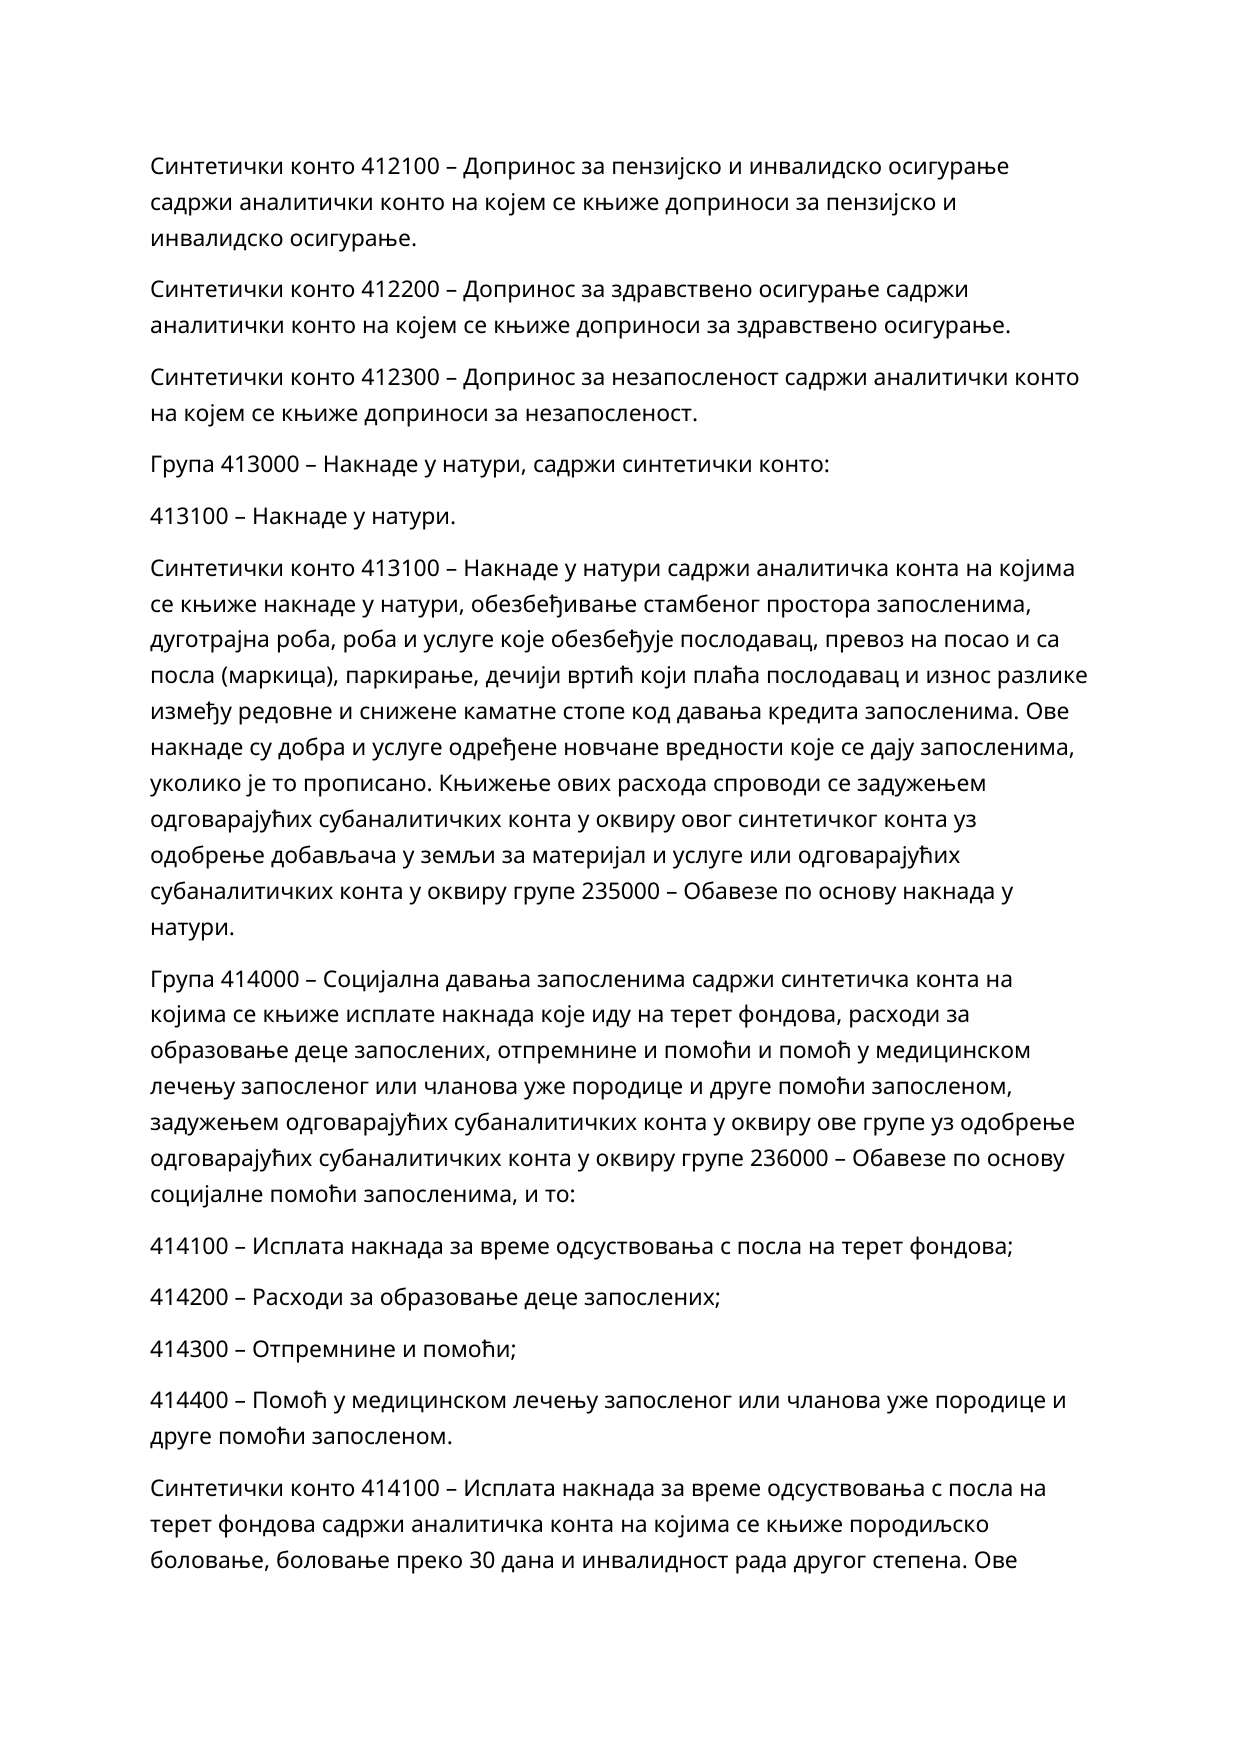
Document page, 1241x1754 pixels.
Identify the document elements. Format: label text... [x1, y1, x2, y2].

text Синтетички конто 413100 – Накнаде у натури садржи аналитичка конта на којима се књиже накнаде у натури, обезбеђивање стамбеног простора запосленима, дуготрајна роба, роба и услуге које обезбеђује послодавац, превоз на посао и са посла (маркица), паркирање, дечији вртић који плаћа послодавац и износ разлике између редовне и снижене каматне стопе код давања кредита запосленима. Ове накнаде су добра и услуге одређене новчане вредности које се дају запосленима, уколико је то прописано. Књижење ових расхода спроводи се задужењем одговарајућих субаналитичких конта у оквиру овог синтетичког конта уз одобрење добављача у земљи за материјал и услуге или одговарајућих субаналитичких конта у оквиру групе 235000 – Обавезе по основу накнада у натури. [150, 552, 1090, 942]
text 414300 – Отпремнине и помоћи; [150, 1333, 1090, 1364]
text Група 414000 – Социјална давања запосленима садржи синтетичка конта на којима се књиже исплате накнада које иду на терет фондова, расходи за образовање деце запослених, отпремнине и помоћи и помоћ у медицинском лечењу запосленог или чланова уже породице и друге помоћи запосленом, задужењем одговарајућих субаналитичких конта у оквиру ове групе уз одобрење одговарајућих субаналитичких конта у оквиру групе 236000 – Обавезе по основу социјалне помоћи запосленима, и то: [150, 962, 1090, 1209]
text 414200 – Расходи за образовање деце запослених; [150, 1281, 1090, 1312]
text Синтетички конто 412100 – Допринос за пензијско и инвалидско осигурање садржи аналитички конто на којем се књиже доприноси за пензијско и инвалидско осигурање. [150, 150, 1090, 253]
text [150, 1472, 1090, 1575]
text 413100 – Накнаде у натури. [150, 500, 1090, 531]
text Синтетички конто 412200 – Допринос за здравствено осигурање садржи аналитички конто на којем се књиже доприноси за здравствено осигурање. [150, 273, 1090, 341]
text Група 413000 – Накнаде у натури, садржи синтетички конто: [150, 448, 1090, 480]
text 414100 – Исплата накнада за време одсуствовања с посла на терет фондова; [150, 1230, 1090, 1261]
text Синтетички конто 412300 – Допринос за незапосленост садржи аналитички конто на којем се књиже доприноси за незапосленост. [150, 361, 1090, 428]
text 414400 – Помоћ у медицинском лечењу запосленог или чланова уже породице и друге помоћи запосленом. [150, 1384, 1090, 1452]
